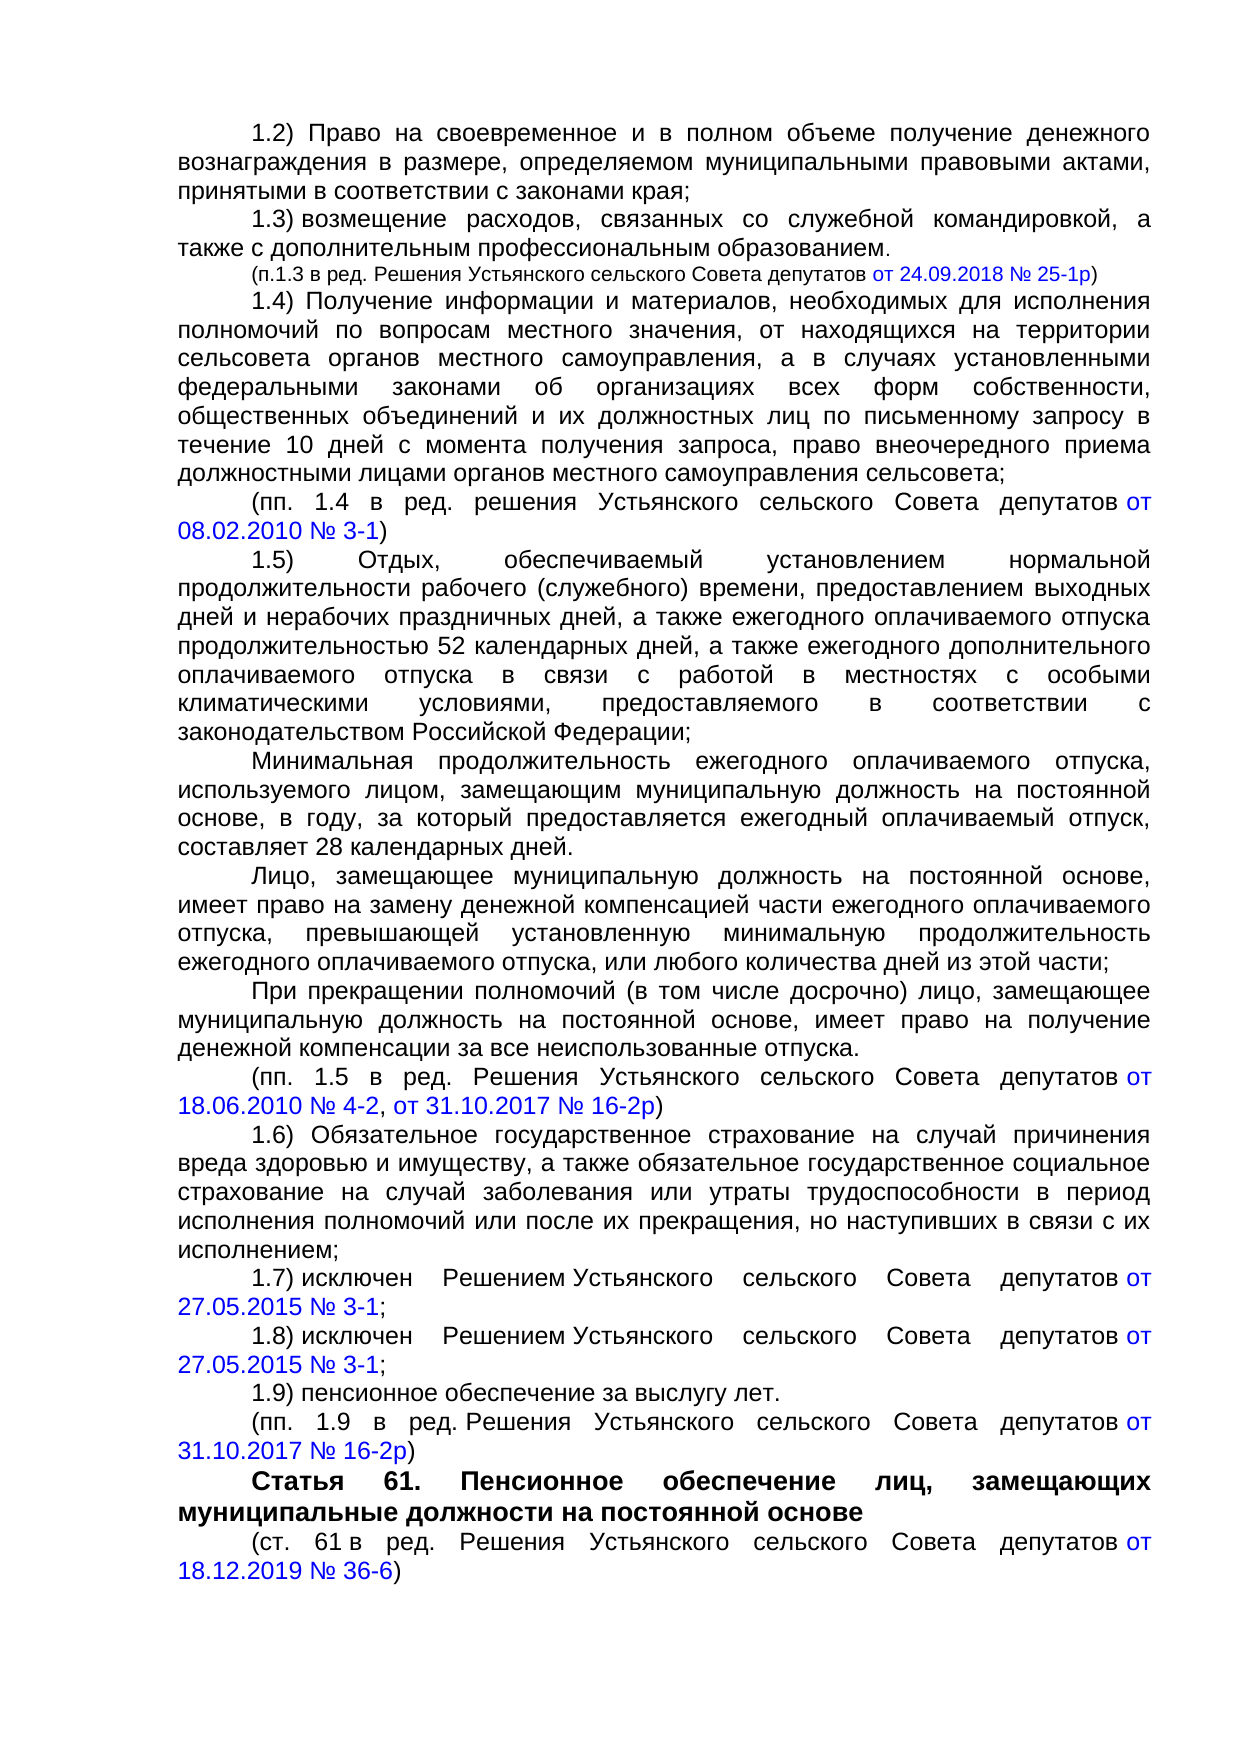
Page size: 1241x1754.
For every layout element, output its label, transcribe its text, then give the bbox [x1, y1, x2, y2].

text 1.8) исключен Решением Устьянского сельского Совета депутатов от 27.05.2015 № 3-1; [177, 1321, 1152, 1378]
text Статья 61. Пенсионное обеспечение лиц, замещающих муниципальные должности на постоянной основе [177, 1464, 1152, 1527]
text (пп. 1.9 в ред. Решения Устьянского сельского Совета депутатов от 31.10.2017 № 16-2р) [177, 1407, 1152, 1464]
text (ст. 61 в ред. Решения Устьянского сельского Совета депутатов от 18.12.2019 № 36-6) [177, 1527, 1152, 1584]
text 1.9) пенсионное обеспечение за выслугу лет. [177, 1378, 1152, 1407]
text 1.2) Право на своевременное и в полном объеме получение денежного вознаграждения в размере, определяемом муниципальными правовыми актами, принятыми в соответствии с законами края; [177, 118, 1152, 204]
text (пп. 1.5 в ред. Решения Устьянского сельского Совета депутатов от 18.06.2010 № 4-2, от 31.10.2017 № 16-2р) [177, 1062, 1152, 1119]
text (пп. 1.4 в ред. решения Устьянского сельского Совета депутатов от 08.02.2010 № 3-1) [177, 487, 1152, 544]
text 1.7) исключен Решением Устьянского сельского Совета депутатов от 27.05.2015 № 3-1; [177, 1263, 1152, 1321]
text 1.4) Получение информации и материалов, необходимых для исполнения полномочий по вопросам местного значения, от находящихся на территории сельсовета органов местного самоуправления, а в случаях установленными федеральными законами об организациях всех форм собственности, общественных объединений и их должностных лиц по письменному запросу в течение 10 дней с момента получения запроса, право внеочередного приема должностными лицами органов местного самоуправления сельсовета; [177, 286, 1152, 487]
text Лицо, замещающее муниципальную должность на постоянной основе, имеет право на замену денежной компенсацией части ежегодного оплачиваемого отпуска, превышающей установленную минимальную продолжительность ежегодного оплачиваемого отпуска, или любого количества дней из этой части; [177, 861, 1152, 976]
text При прекращении полномочий (в том числе досрочно) лицо, замещающее муниципальную должность на постоянной основе, имеет право на получение денежной компенсации за все неиспользованные отпуска. [177, 976, 1152, 1062]
text 1.5) Отдых, обеспечиваемый установлением нормальной продолжительности рабочего (служебного) времени, предоставлением выходных дней и нерабочих праздничных дней, а также ежегодного оплачиваемого отпуска продолжительностью 52 календарных дней, а также ежегодного дополнительного оплачиваемого отпуска в связи с работой в местностях с особыми климатическими условиями, предоставляемого в соответствии с законодательством Российской Федерации; [177, 544, 1152, 746]
text 1.3) возмещение расходов, связанных со служебной командировкой, а также с дополнительным профессиональным образованием. [177, 204, 1152, 262]
text (п.1.3 в ред. Решения Устьянского сельского Совета депутатов от 24.09.2018 № 25-1р) [177, 262, 1152, 286]
text 1.6) Обязательное государственное страхование на случай причинения вреда здоровью и имуществу, а также обязательное государственное социальное страхование на случай заболевания или утраты трудоспособности в период исполнения полномочий или после их прекращения, но наступивших в связи с их исполнением; [177, 1119, 1152, 1263]
text Минимальная продолжительность ежегодного оплачиваемого отпуска, используемого лицом, замещающим муниципальную должность на постоянной основе, в году, за который предоставляется ежегодный оплачиваемый отпуск, составляет 28 календарных дней. [177, 746, 1152, 861]
